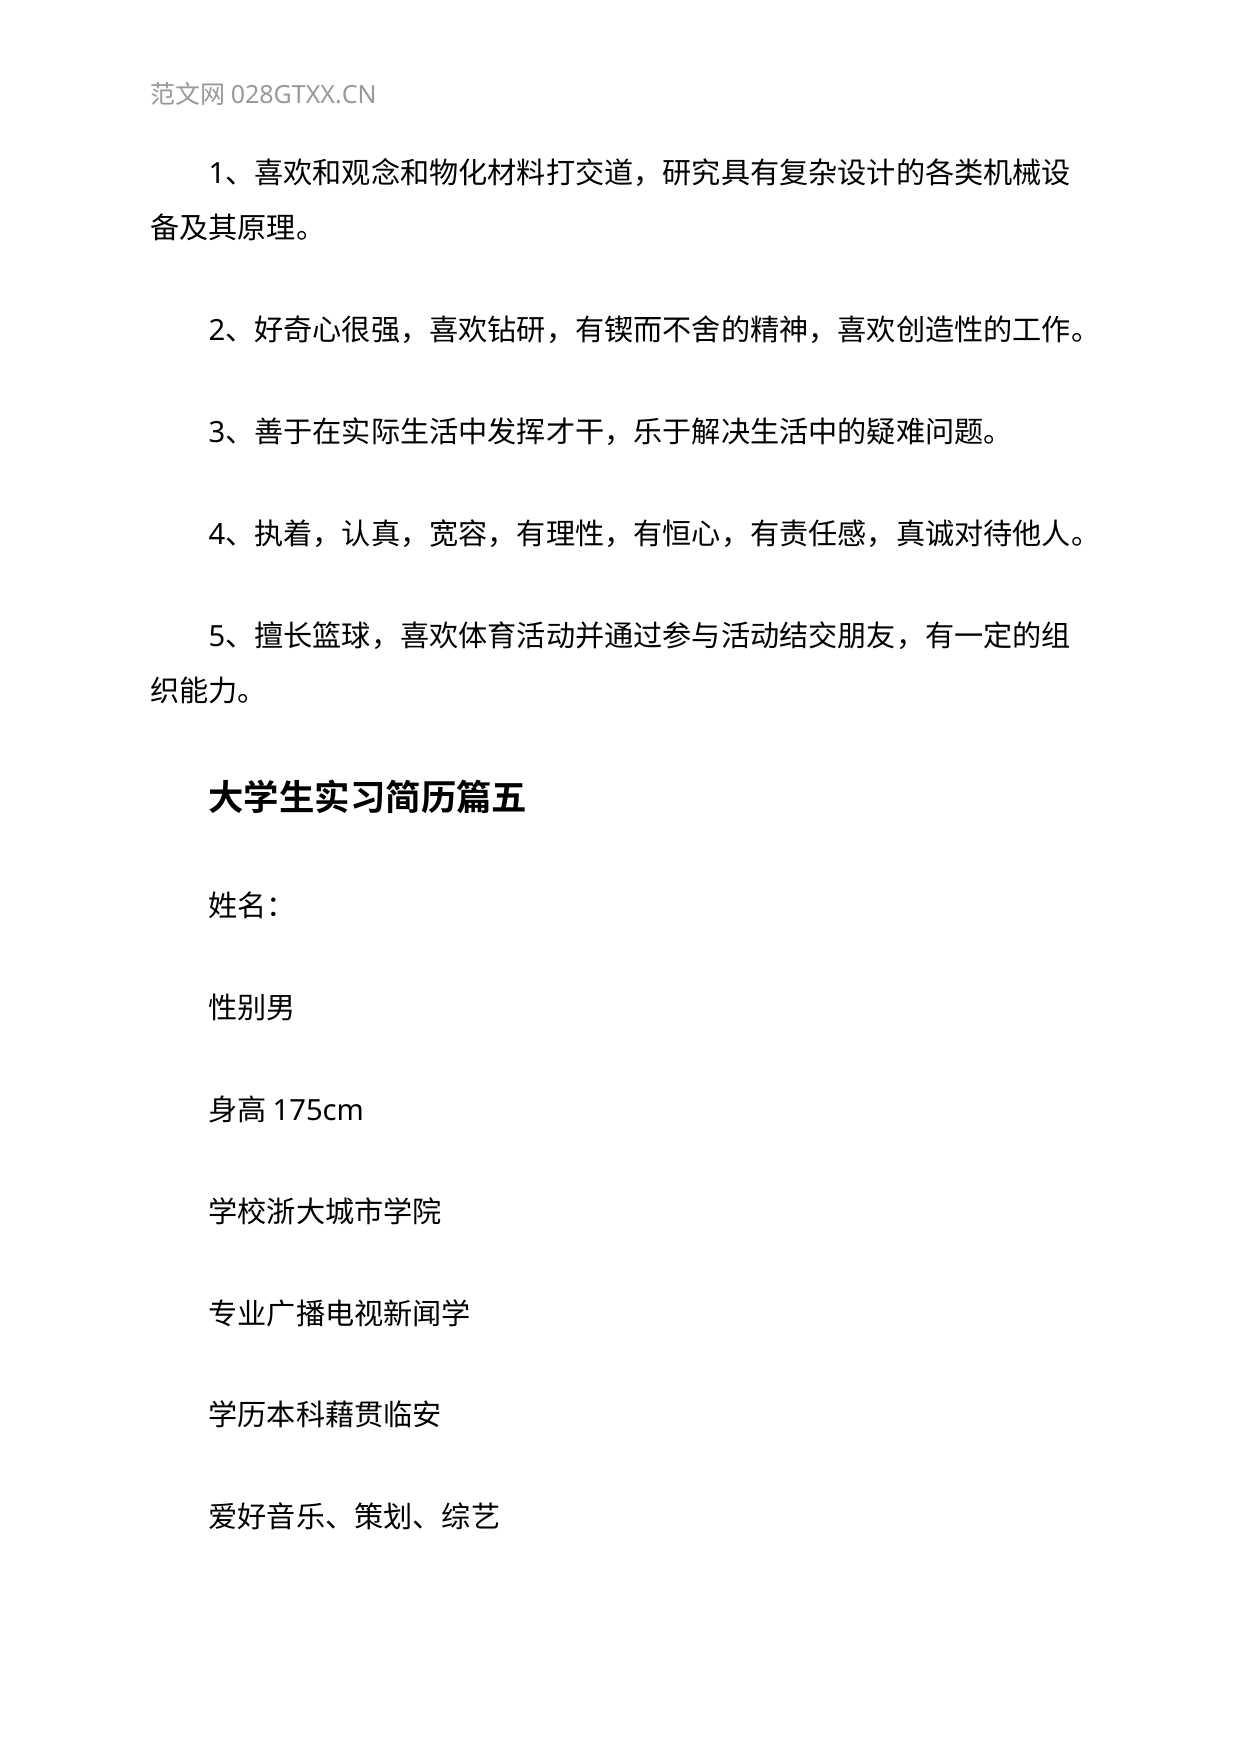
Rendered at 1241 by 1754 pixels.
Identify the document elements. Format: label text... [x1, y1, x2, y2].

text 学校浙大城市学院 [150, 1188, 1090, 1231]
text 5、擅长篮球，喜欢体育活动并通过参与活动结交朋友，有一定的组织能力。 [150, 613, 1090, 710]
text 2、好奇心很强，喜欢钻研，有锲而不舍的精神，喜欢创造性的工作。 [150, 307, 1090, 349]
text 专业广播电视新闻学 [150, 1290, 1090, 1332]
text 大学生实习简历篇五 [150, 769, 1090, 821]
text 姓名： [150, 883, 1090, 925]
text 身高175cm [150, 1086, 1090, 1129]
text 1、喜欢和观念和物化材料打交道，研究具有复杂设计的各类机械设备及其原理。 [150, 150, 1090, 247]
text 学历本科藉贯临安 [150, 1392, 1090, 1434]
text 3、善于在实际生活中发挥才干，乐于解决生活中的疑难问题。 [150, 409, 1090, 451]
text 爱好音乐、策划、综艺 [150, 1494, 1090, 1536]
text 性别男 [150, 985, 1090, 1027]
text 4、执着，认真，宽容，有理性，有恒心，有责任感，真诚对待他人。 [150, 511, 1090, 553]
